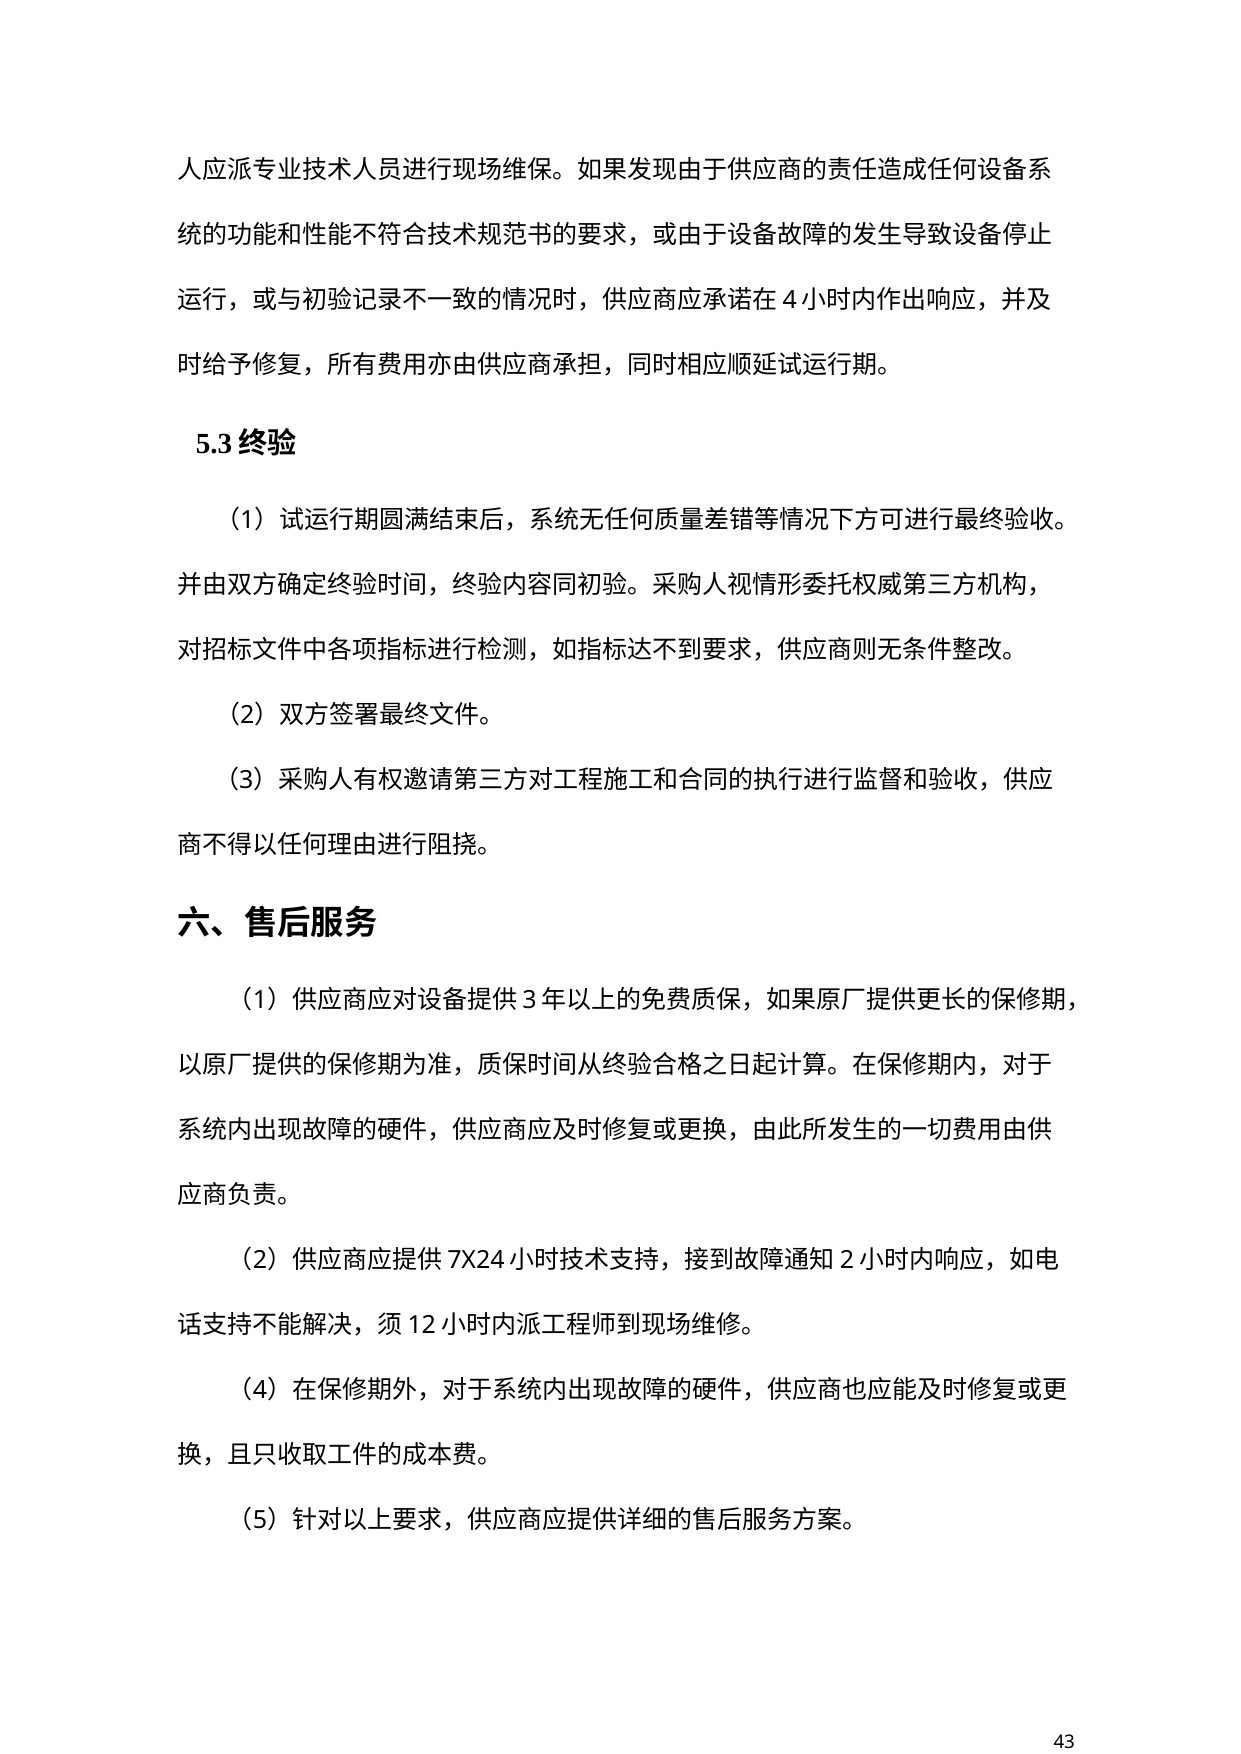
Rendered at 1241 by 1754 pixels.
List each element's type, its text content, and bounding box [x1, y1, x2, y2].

text （1）供应商应对设备提供3年以上的免费质保，如果原厂提供更长的保修期，以原厂提供的保修期为准，质保时间从终验合格之日起计算。在保修期内，对于系统内出现故障的硬件，供应商应及时修复或更换，由此所发生的一切费用由供应商负责。 [177, 965, 1075, 1225]
text （5）针对以上要求，供应商应提供详细的售后服务方案。 [177, 1485, 1075, 1550]
text （3）采购人有权邀请第三方对工程施工和合同的执行进行监督和验收，供应商不得以任何理由进行阻挠。 [177, 745, 1075, 875]
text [177, 135, 1075, 395]
subtitle 5.3终验 [196, 408, 1075, 473]
text （2）双方签署最终文件。 [177, 680, 1075, 745]
text （4）在保修期外，对于系统内出现故障的硬件，供应商也应能及时修复或更换，且只收取工件的成本费。 [177, 1355, 1075, 1485]
text （2）供应商应提供7X24小时技术支持，接到故障通知2小时内响应，如电话支持不能解决，须12小时内派工程师到现场维修。 [177, 1225, 1075, 1355]
subtitle 六、售后服务 [177, 888, 1075, 953]
text （1）试运行期圆满结束后，系统无任何质量差错等情况下方可进行最终验收。并由双方确定终验时间，终验内容同初验。采购人视情形委托权威第三方机构，对招标文件中各项指标进行检测，如指标达不到要求，供应商则无条件整改。 [177, 485, 1075, 680]
